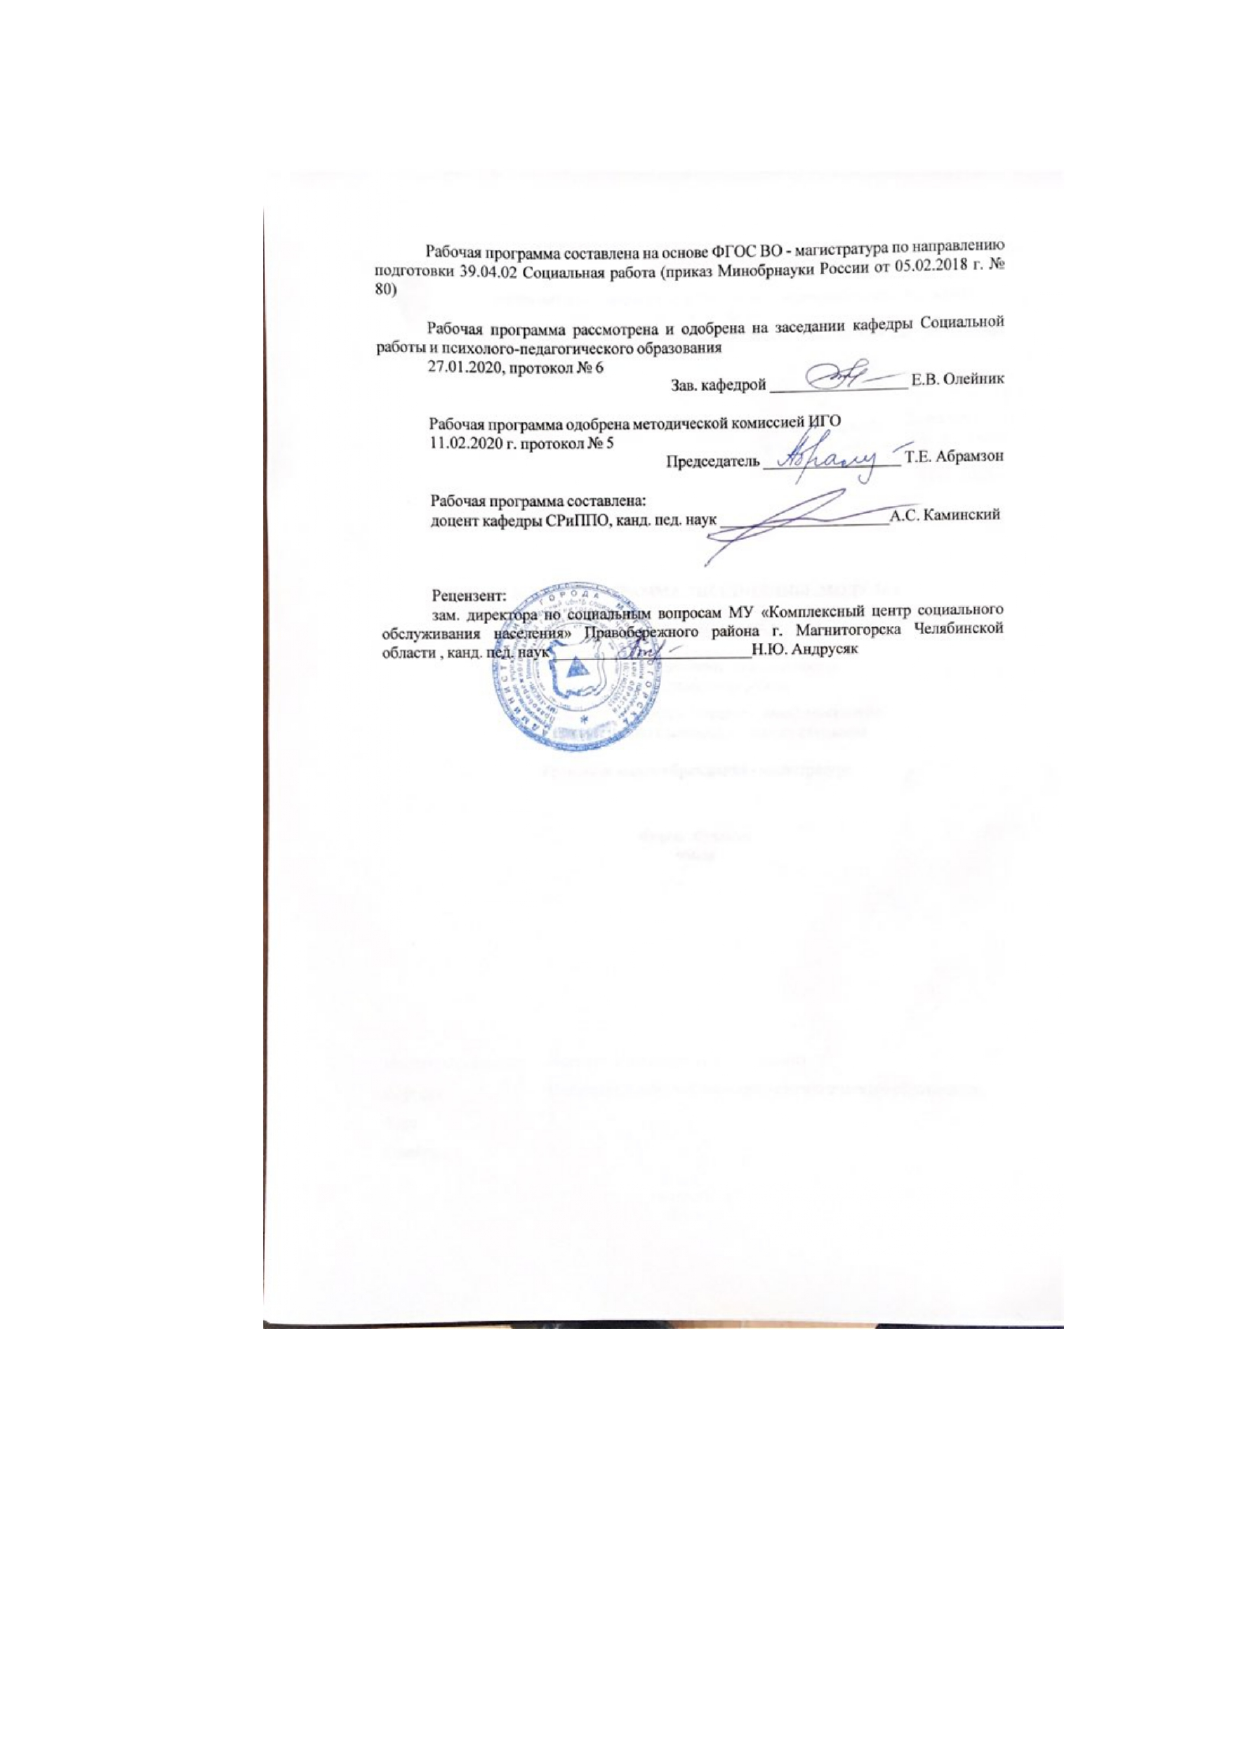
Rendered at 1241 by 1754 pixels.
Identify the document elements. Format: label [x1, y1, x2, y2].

picture [177, 118, 1151, 1379]
